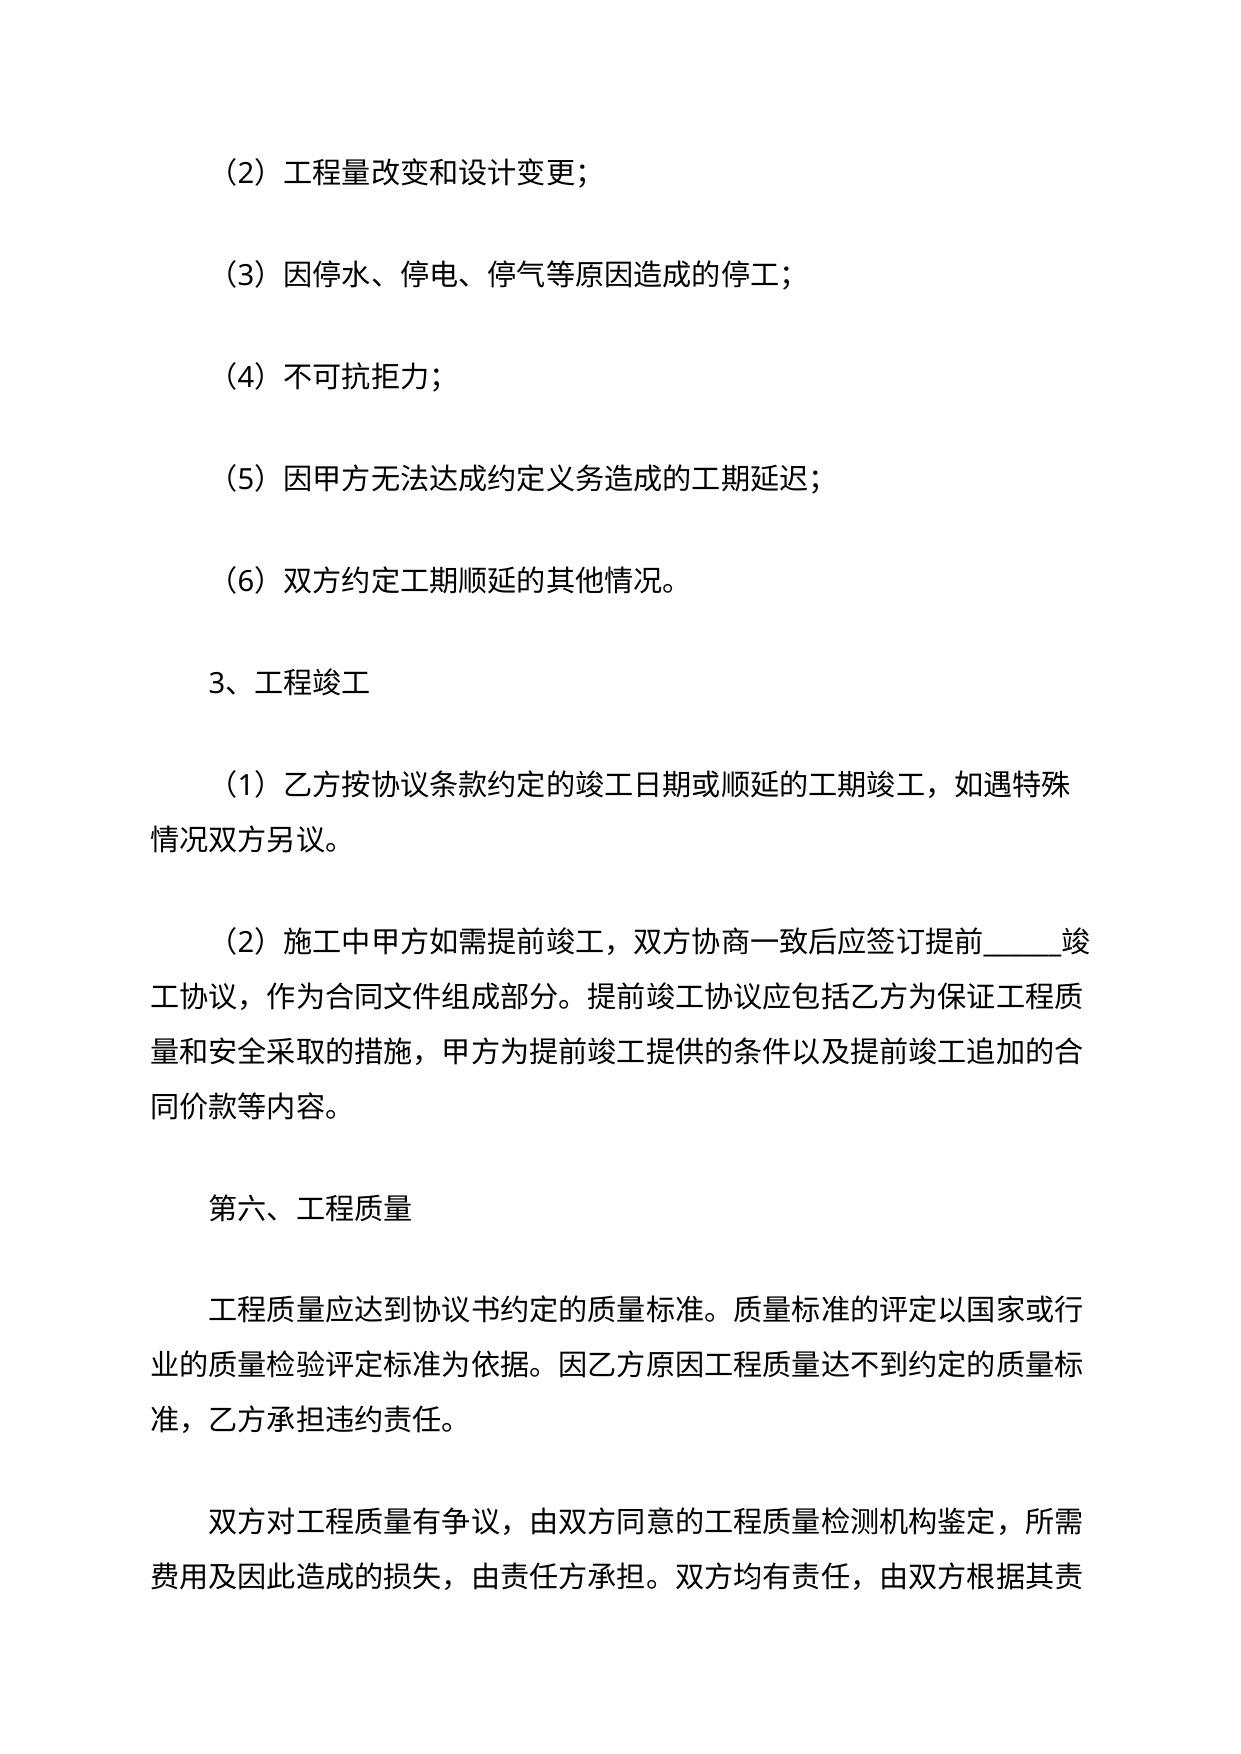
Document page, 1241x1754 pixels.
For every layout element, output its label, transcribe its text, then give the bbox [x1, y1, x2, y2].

text 第六、工程质量 [150, 1185, 1090, 1227]
text （1）乙方按协议条款约定的竣工日期或顺延的工期竣工，如遇特殊情况双方另议。 [150, 762, 1090, 859]
text 3、工程竣工 [150, 660, 1090, 702]
text （5）因甲方无法达成约定义务造成的工期延迟； [150, 456, 1090, 498]
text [150, 1498, 1090, 1596]
text （6）双方约定工期顺延的其他情况。 [150, 558, 1090, 600]
text （2）工程量改变和设计变更； [150, 150, 1090, 192]
text （4）不可抗拒力； [150, 354, 1090, 396]
text （3）因停水、停电、停气等原因造成的停工； [150, 252, 1090, 294]
text 工程质量应达到协议书约定的质量标准。质量标准的评定以国家或行业的质量检验评定标准为依据。因乙方原因工程质量达不到约定的质量标准，乙方承担违约责任。 [150, 1287, 1090, 1439]
text （2）施工中甲方如需提前竣工，双方协商一致后应签订提前______竣工协议，作为合同文件组成部分。提前竣工协议应包括乙方为保证工程质量和安全采取的措施，甲方为提前竣工提供的条件以及提前竣工追加的合同价款等内容。 [150, 919, 1090, 1126]
